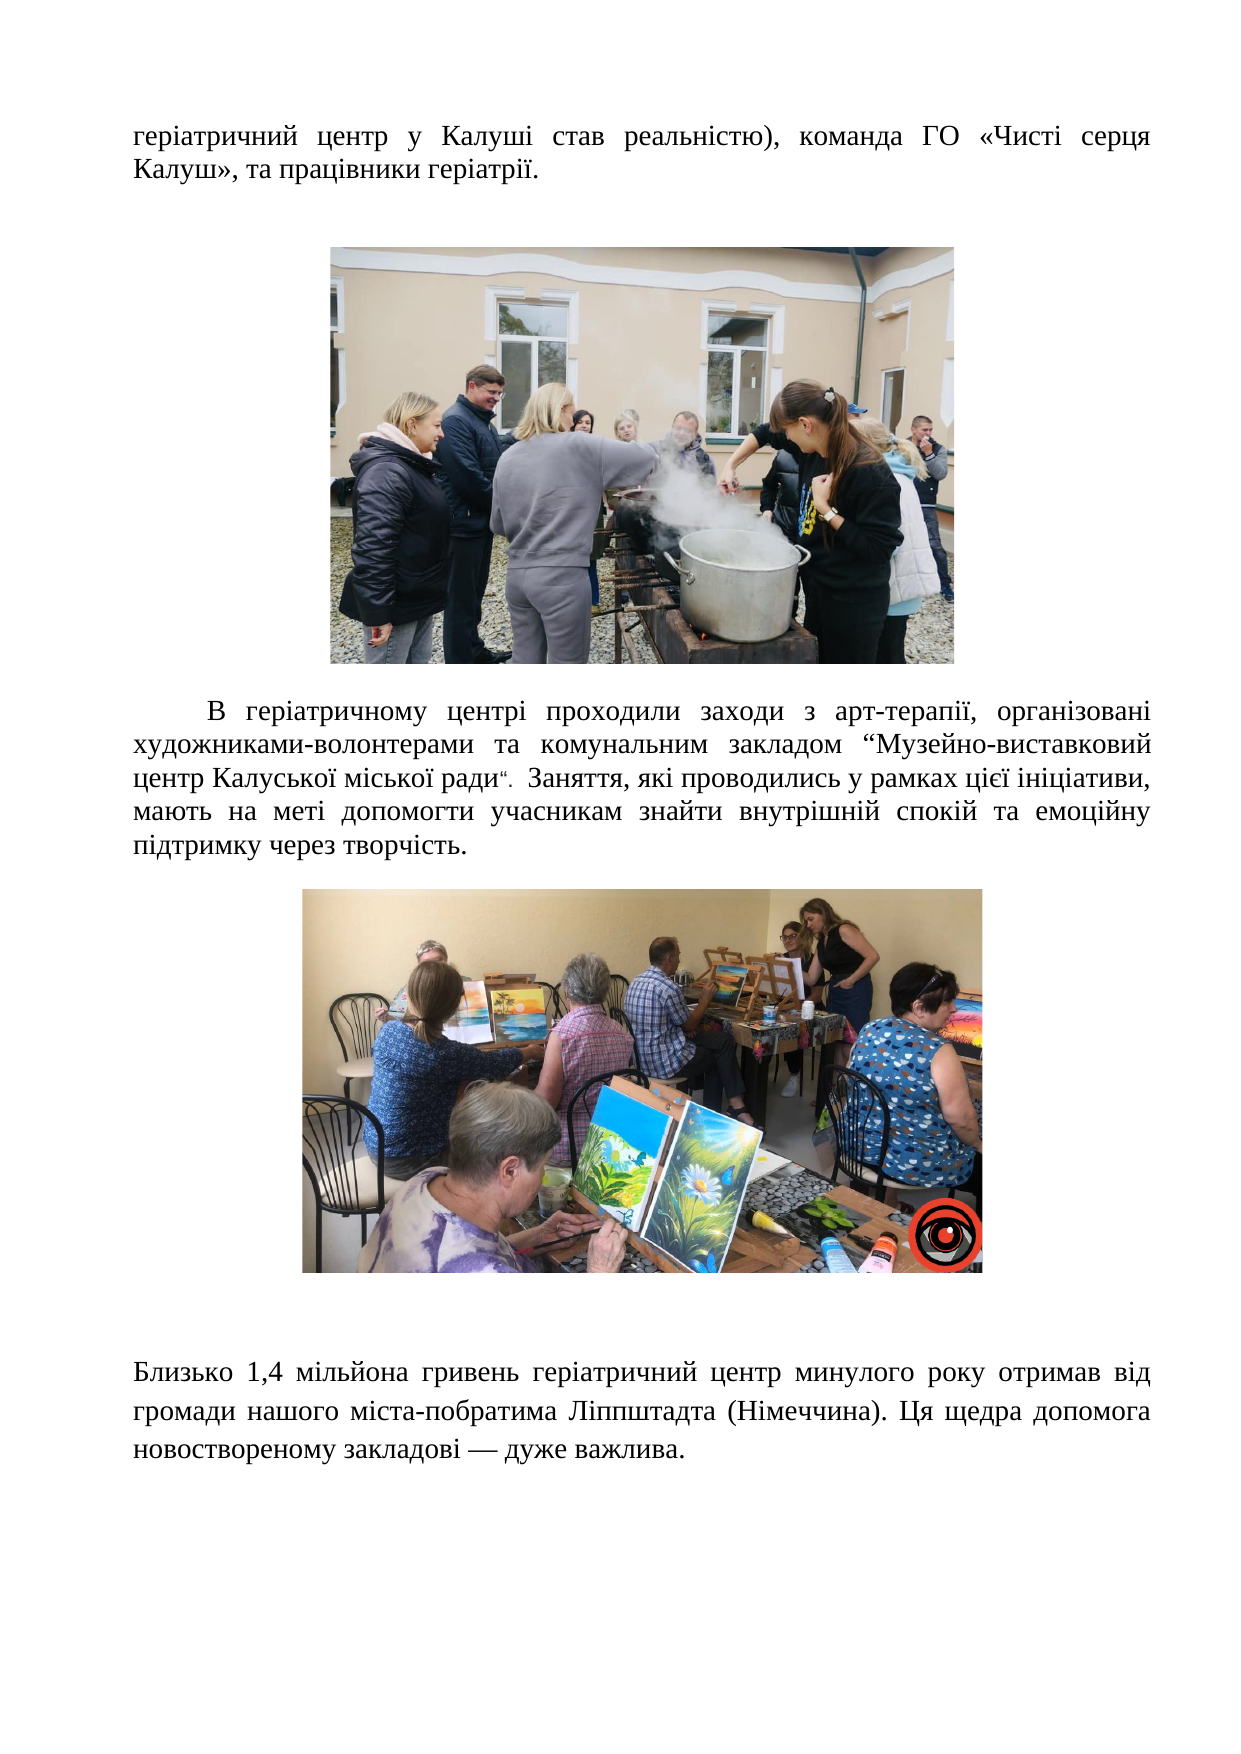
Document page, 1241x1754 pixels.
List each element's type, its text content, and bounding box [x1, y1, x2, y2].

picture [302, 889, 983, 1273]
text Близько 1,4 мільйона гривень геріатричний центр минулого року отримав від громади нашого міста-побратима Ліппштадта (Німеччина). Ця щедра допомога новоствореному закладові — дуже важлива. [133, 1354, 1152, 1465]
text В геріатричному центрі проходили заходи з арт-терапії, організовані художниками-волонтерами та комунальним закладом “Музейно-виставковий центр Калуської міської ради“. Заняття, які проводились у рамках цієї ініціативи, мають на меті допомогти учасникам знайти внутрішній спокій та емоційну підтримку через творчість. [133, 693, 1152, 861]
picture [330, 247, 955, 664]
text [133, 118, 1152, 185]
